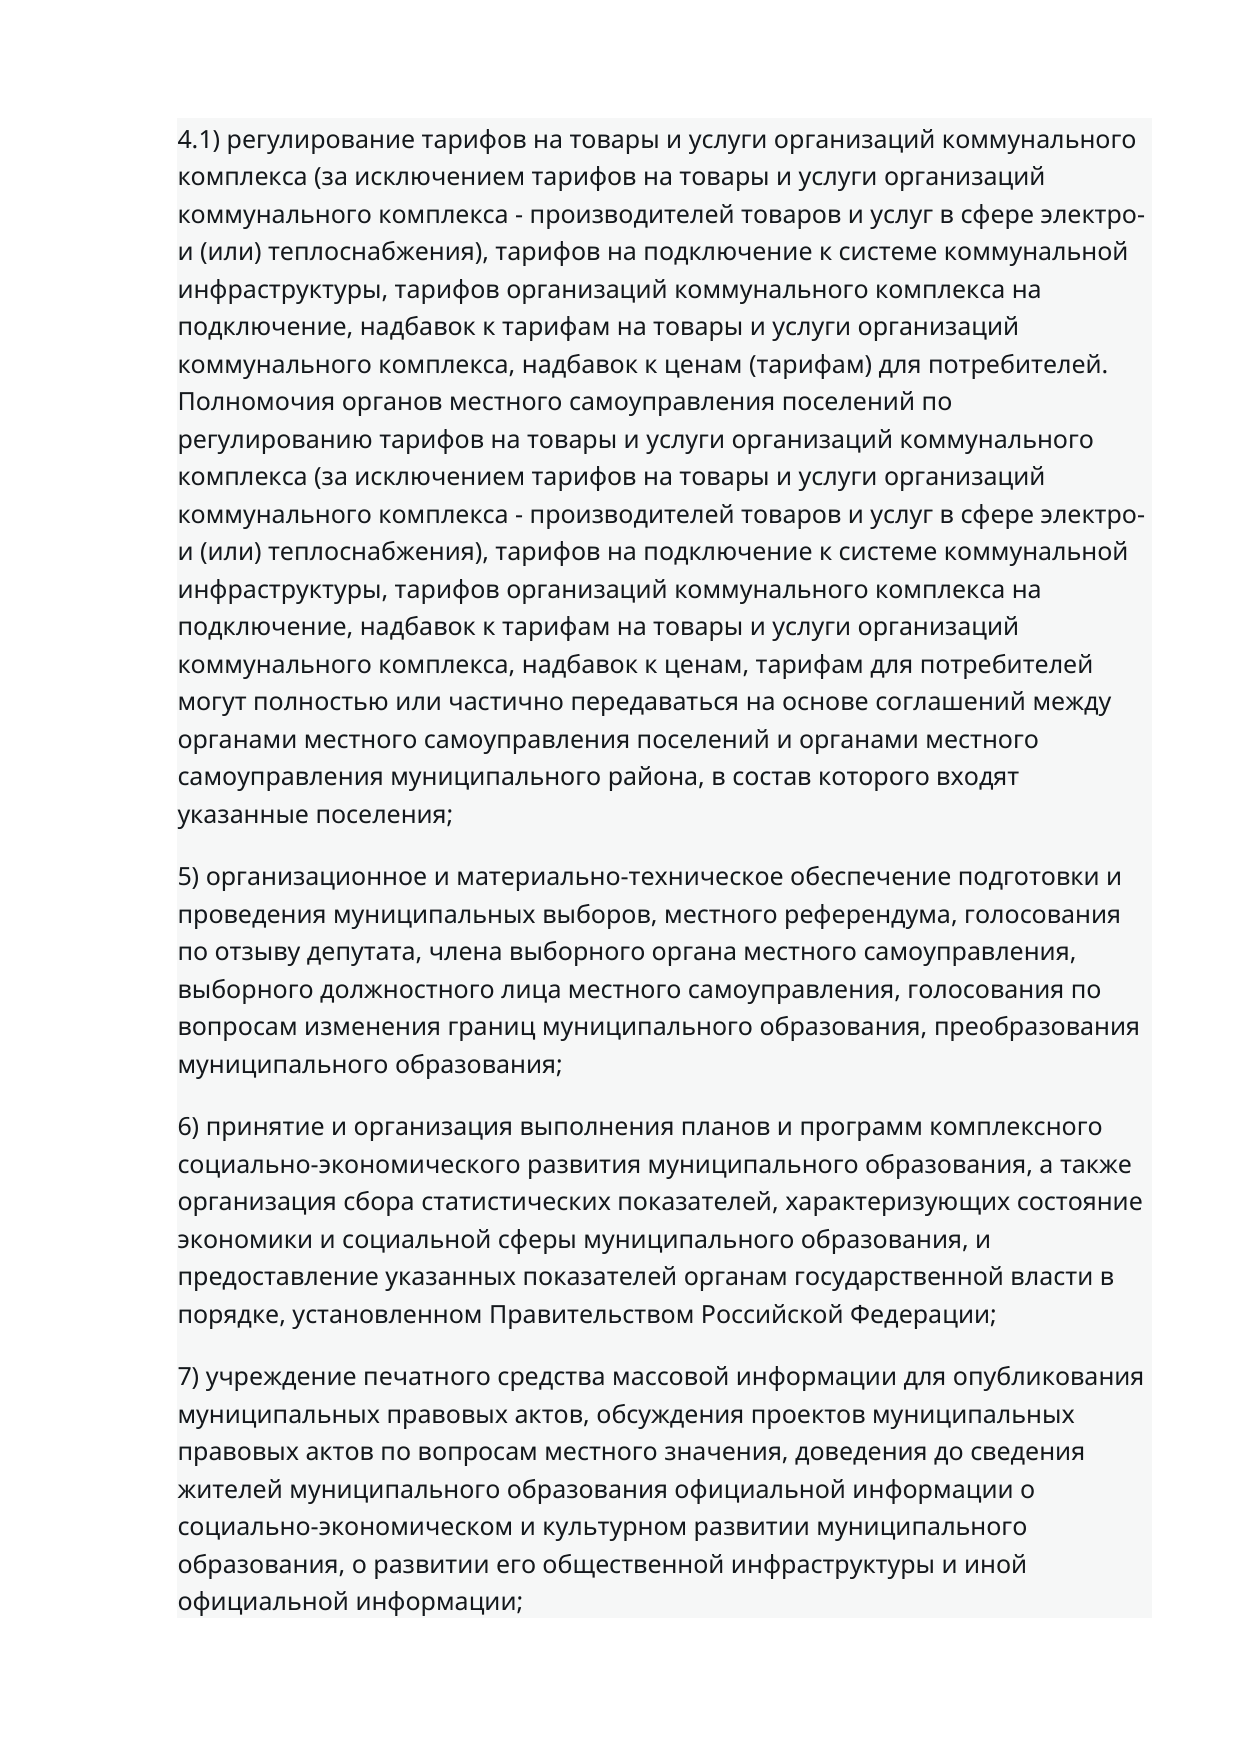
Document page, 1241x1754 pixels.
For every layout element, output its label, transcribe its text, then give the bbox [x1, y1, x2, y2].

text 7) учреждение печатного средства массовой информации для опубликования муниципальных правовых актов, обсуждения проектов муниципальных правовых актов по вопросам местного значения, доведения до сведения жителей муниципального образования официальной информации о социально-экономическом и культурном развитии муниципального образования, о развитии его общественной инфраструктуры и иной официальной информации; [177, 1356, 1152, 1618]
text 5) организационное и материально-техническое обеспечение подготовки и проведения муниципальных выборов, местного референдума, голосования по отзыву депутата, члена выборного органа местного самоуправления, выборного должностного лица местного самоуправления, голосования по вопросам изменения границ муниципального образования, преобразования муниципального образования; [177, 856, 1152, 1081]
text 4.1) регулирование тарифов на товары и услуги организаций коммунального комплекса (за исключением тарифов на товары и услуги организаций коммунального комплекса - производителей товаров и услуг в сфере электро- и (или) теплоснабжения), тарифов на подключение к системе коммунальной инфраструктуры, тарифов организаций коммунального комплекса на подключение, надбавок к тарифам на товары и услуги организаций коммунального комплекса, надбавок к ценам (тарифам) для потребителей. Полномочия органов местного самоуправления поселений по регулированию тарифов на товары и услуги организаций коммунального комплекса (за исключением тарифов на товары и услуги организаций коммунального комплекса - производителей товаров и услуг в сфере электро- и (или) теплоснабжения), тарифов на подключение к системе коммунальной инфраструктуры, тарифов организаций коммунального комплекса на подключение, надбавок к тарифам на товары и услуги организаций коммунального комплекса, надбавок к ценам, тарифам для потребителей могут полностью или частично передаваться на основе соглашений между органами местного самоуправления поселений и органами местного самоуправления муниципального района, в состав которого входят указанные поселения; [177, 118, 1152, 831]
text 6) принятие и организация выполнения планов и программ комплексного социально-экономического развития муниципального образования, а также организация сбора статистических показателей, характеризующих состояние экономики и социальной сферы муниципального образования, и предоставление указанных показателей органам государственной власти в порядке, установленном Правительством Российской Федерации; [177, 1106, 1152, 1331]
